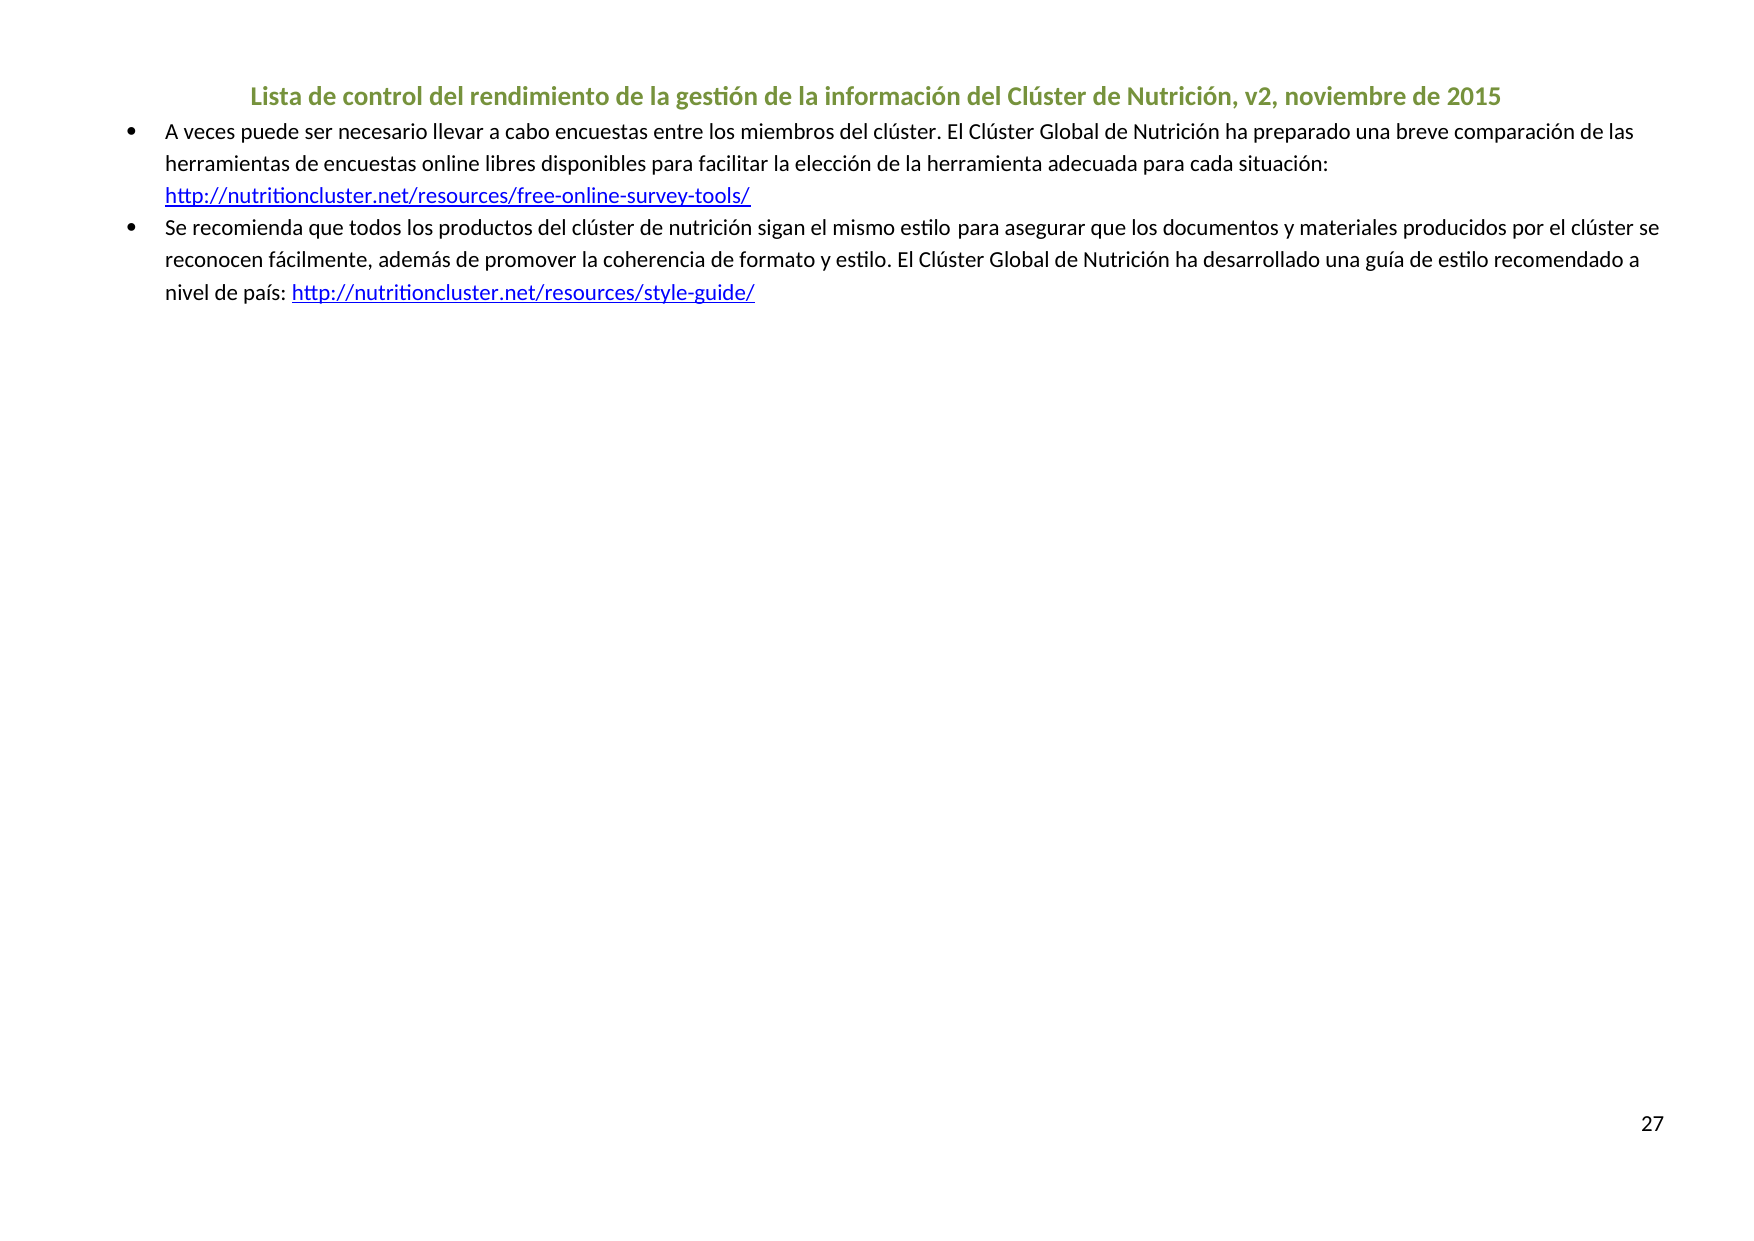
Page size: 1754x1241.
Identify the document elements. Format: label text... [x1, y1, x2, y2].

list Se recomienda que todos los productos del clúster de nutrición sigan el mismo estilo para asegurar que los documentos y materiales producidos por el clúster se reconocen fácilmente, además de promover la coherencia de formato y estilo. El Clúster Global de Nutrición ha desarrollado una guía de estilo recomendado a nivel de país: http://nutritioncluster.net/resources/style-guide/ [127, 213, 1664, 306]
list A veces puede ser necesario llevar a cabo encuestas entre los miembros del clúster. El Clúster Global de Nutrición ha preparado una breve comparación de las herramientas de encuestas online libres disponibles para facilitar la elección de la herramienta adecuada para cada situación: http://nutritioncluster.net/resources/free-online-survey-tools/ [127, 117, 1664, 209]
